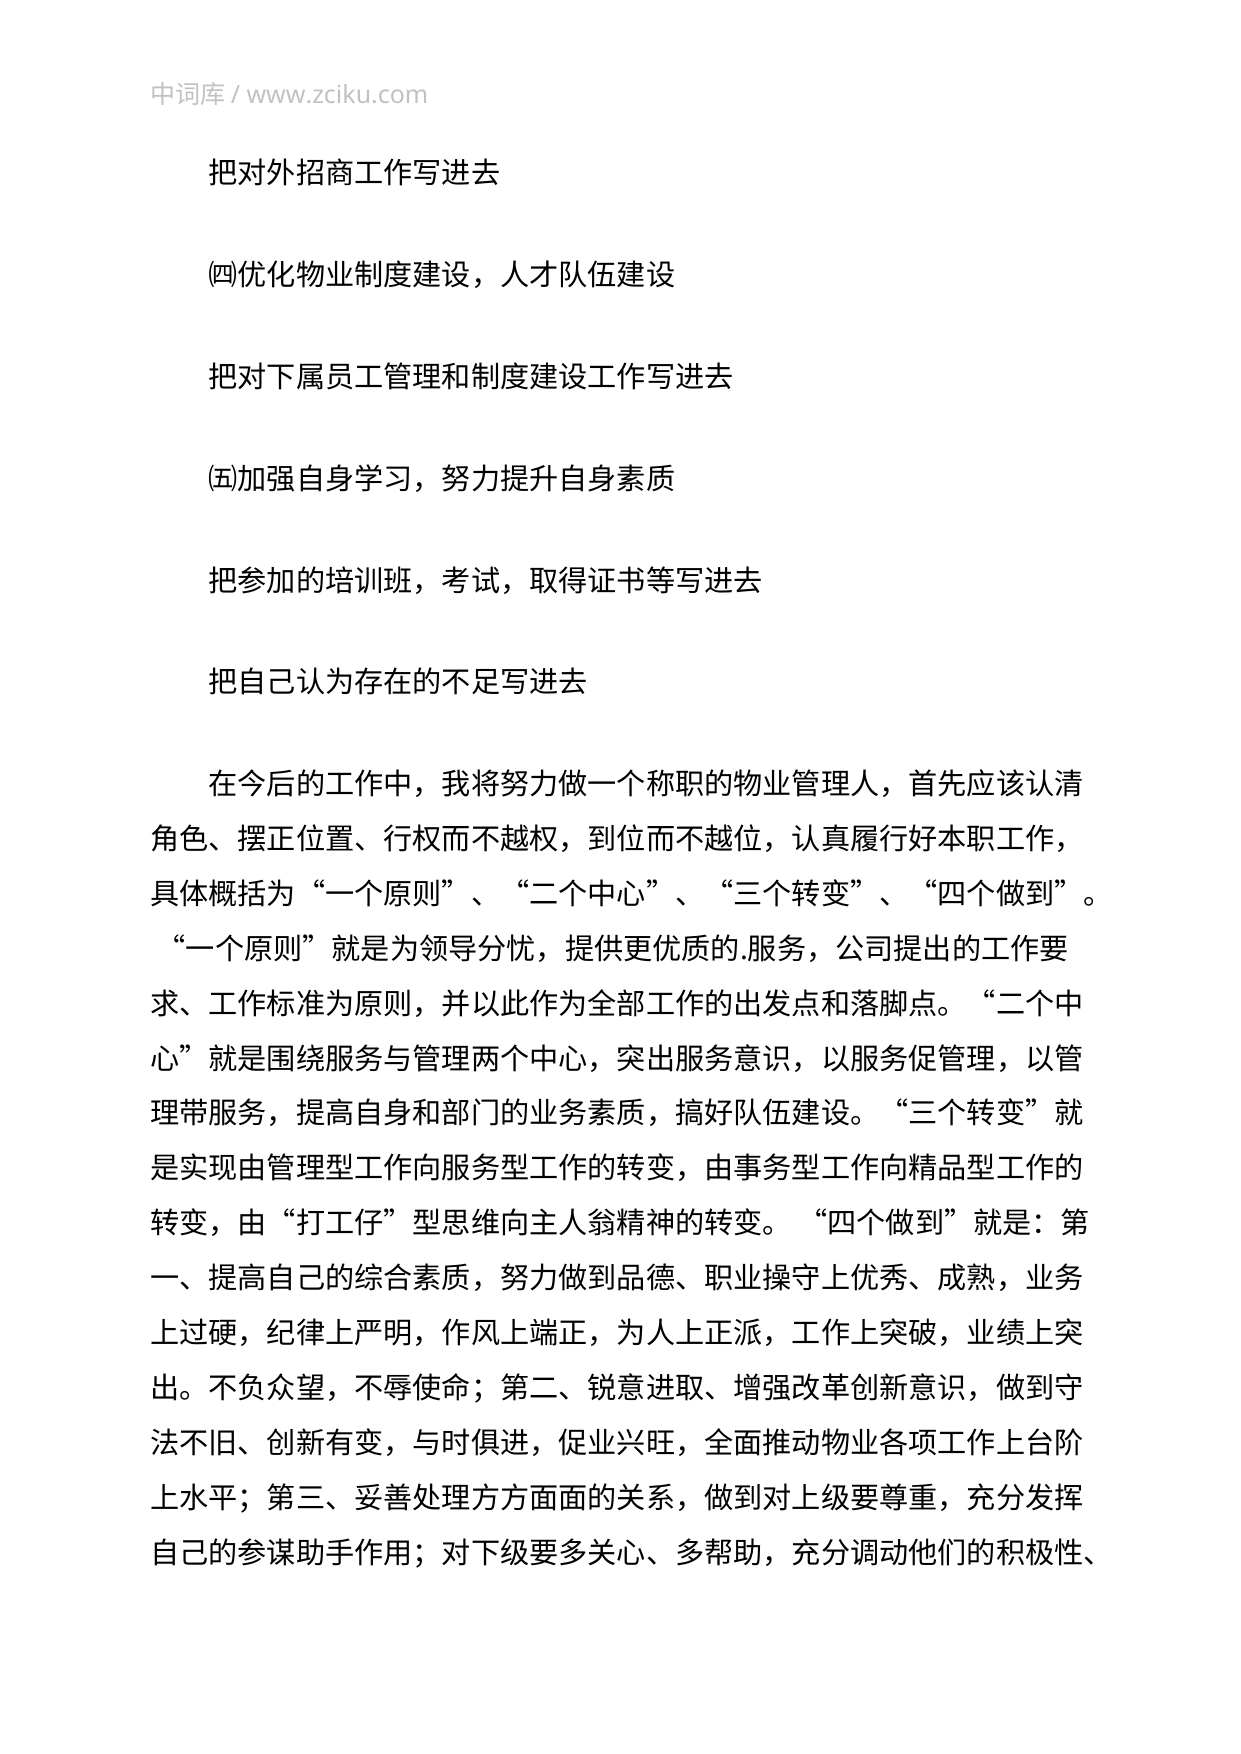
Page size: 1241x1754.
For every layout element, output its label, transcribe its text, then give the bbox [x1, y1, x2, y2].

text 把参加的培训班，考试，取得证书等写进去 [150, 557, 1090, 599]
text ㈣优化物业制度建设，人才队伍建设 [150, 252, 1090, 294]
text ㈤加强自身学习，努力提升自身素质 [150, 455, 1090, 498]
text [150, 761, 1090, 1572]
text 把自己认为存在的不足写进去 [150, 659, 1090, 701]
text 把对外招商工作写进去 [150, 150, 1090, 192]
text 把对下属员工管理和制度建设工作写进去 [150, 353, 1090, 396]
